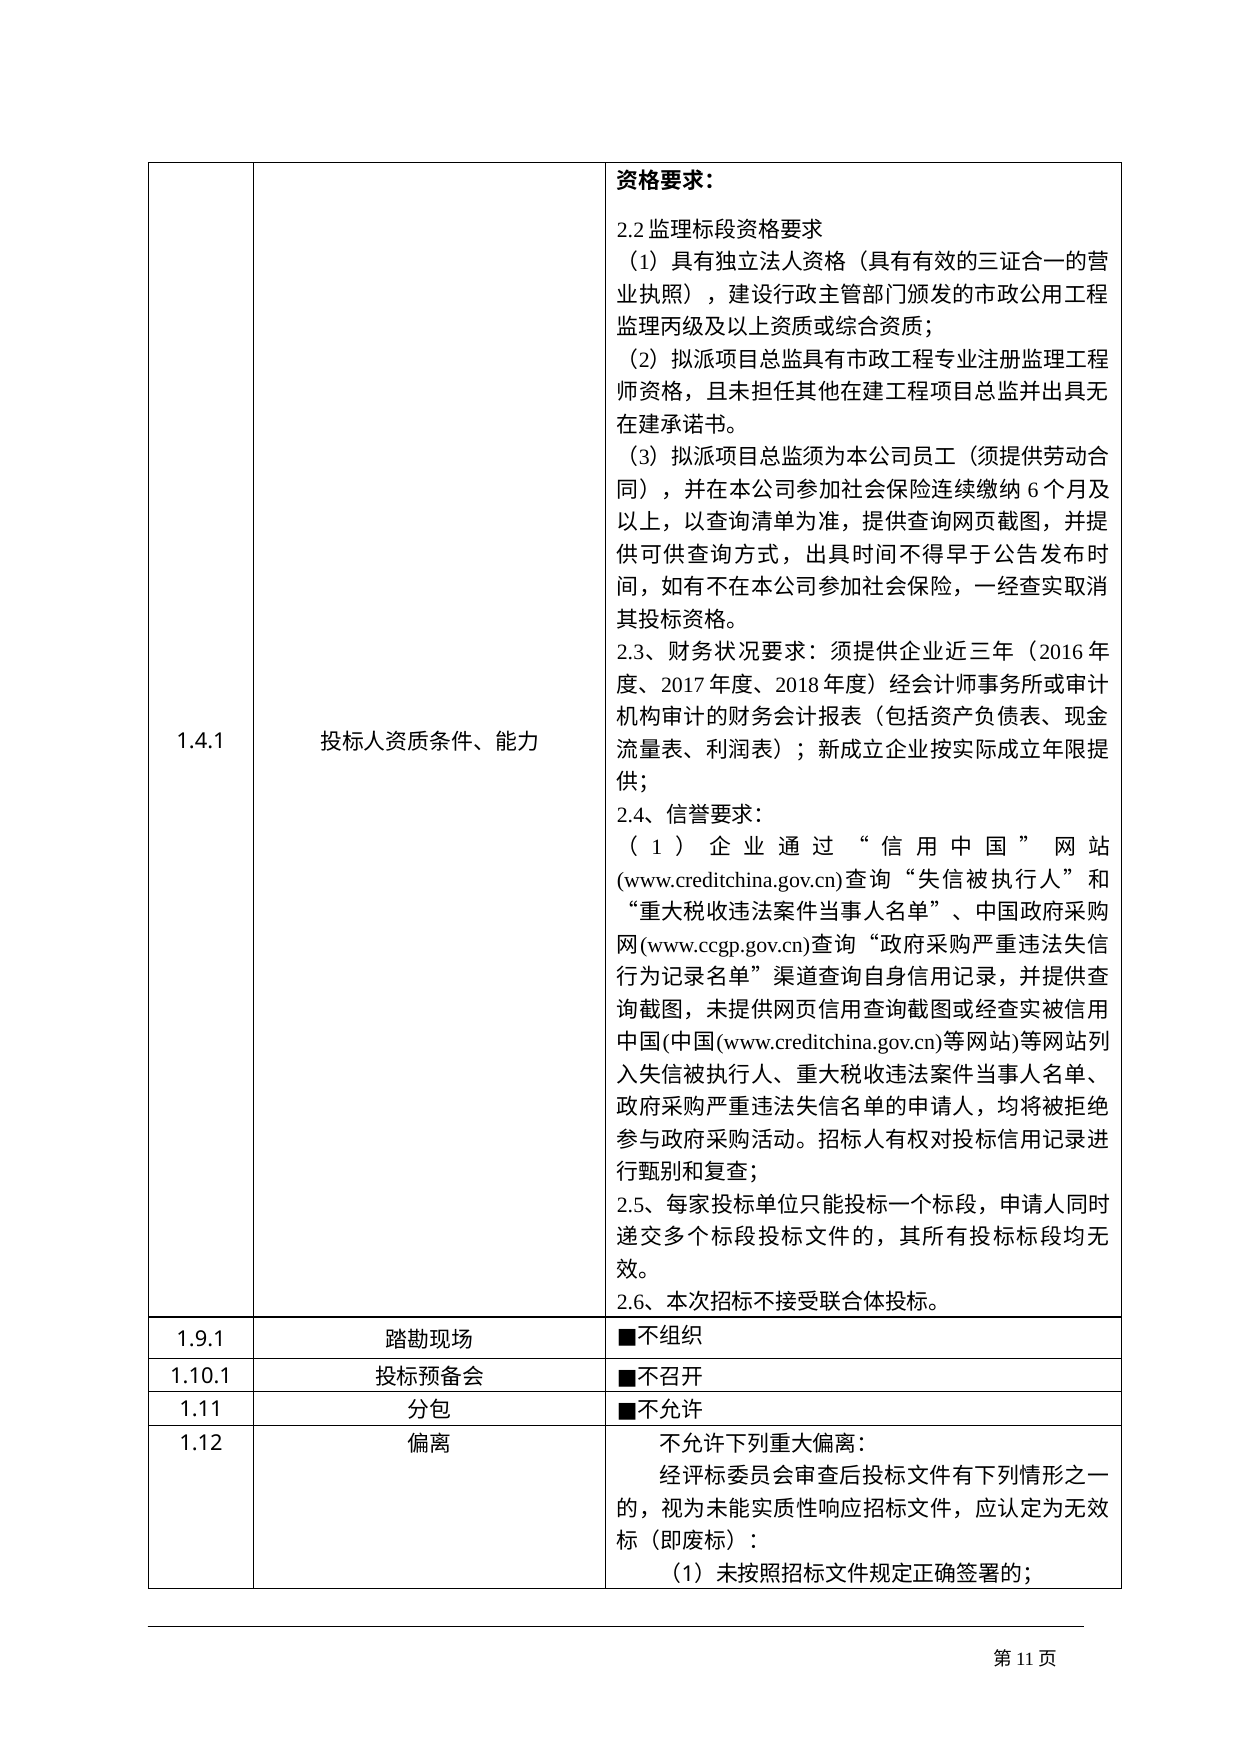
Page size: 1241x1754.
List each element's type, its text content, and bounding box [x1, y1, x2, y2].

table_cell 1.4.1 [149, 163, 253, 1316]
table_cell 1.11 [149, 1392, 253, 1424]
table_cell ■不召开 [606, 1359, 1121, 1391]
table_cell 分包 [254, 1392, 605, 1424]
table_cell 投标人资质条件、能力 [254, 163, 605, 1316]
table_cell 1.9.1 [149, 1318, 253, 1357]
table_cell ■不允许 [606, 1392, 1121, 1424]
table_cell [606, 1426, 1121, 1588]
table_cell ■不组织 [606, 1318, 1121, 1357]
table_cell 1.12 [149, 1426, 253, 1588]
table_cell 投标预备会 [254, 1359, 605, 1391]
table_cell 偏离 [254, 1426, 605, 1588]
table_cell 资格要求： 2.2监理标段资格要求 （1）具有独立法人资格（具有有效的三证合一的营业执照），建设行政主管部门颁发的市政公用工程监理丙级及以上资质或综合资质； （2）拟派项目总监具有市政工程专业注册监理工程师资格，且未担任其他在建工程项目总监并出具无在建承诺书。 （3）拟派项目总监须为本公司员工（须提供劳动合同），并在本公司参加社会保险连续缴纳6个月及以上，以查询清单为准，提供查询网页截图，并提供可供查询方式，出具时间不得早于公告发布时间，如有不在本公司参加社会保险，一经查实取消其投标资格。 2.3、财务状况要求：须提供企业近三年（2016年度、2017年度、2018年度）经会计师事务所或审计机构审计的财务会计报表（包括资产负债表、现金流量表、利润表）；新成立企业按实际成立年限提供； 2.4、信誉要求： （1）企业通过“信用中国”网站(www.creditchina.gov.cn)查询“失信被执行人”和“重大税收违法案件当事人名单”、中国政府采购网(www.ccgp.gov.cn)查询“政府采购严重违法失信行为记录名单”渠道查询自身信用记录，并提供查询截图，未提供网页信用查询截图或经查实被信用中国(中国(www.creditchina.gov.cn)等网站)等网站列入失信被执行人、重大税收违法案件当事人名单、政府采购严重违法失信名单的申请人，均将被拒绝参与政府采购活动。招标人有权对投标信用记录进行甄别和复查； 2.5、每家投标单位只能投标一个标段，申请人同时递交多个标段投标文件的，其所有投标标段均无效。 2.6、本次招标不接受联合体投标。 [606, 163, 1121, 1316]
table_cell 1.10.1 [149, 1359, 253, 1391]
table_cell 踏勘现场 [254, 1318, 605, 1357]
